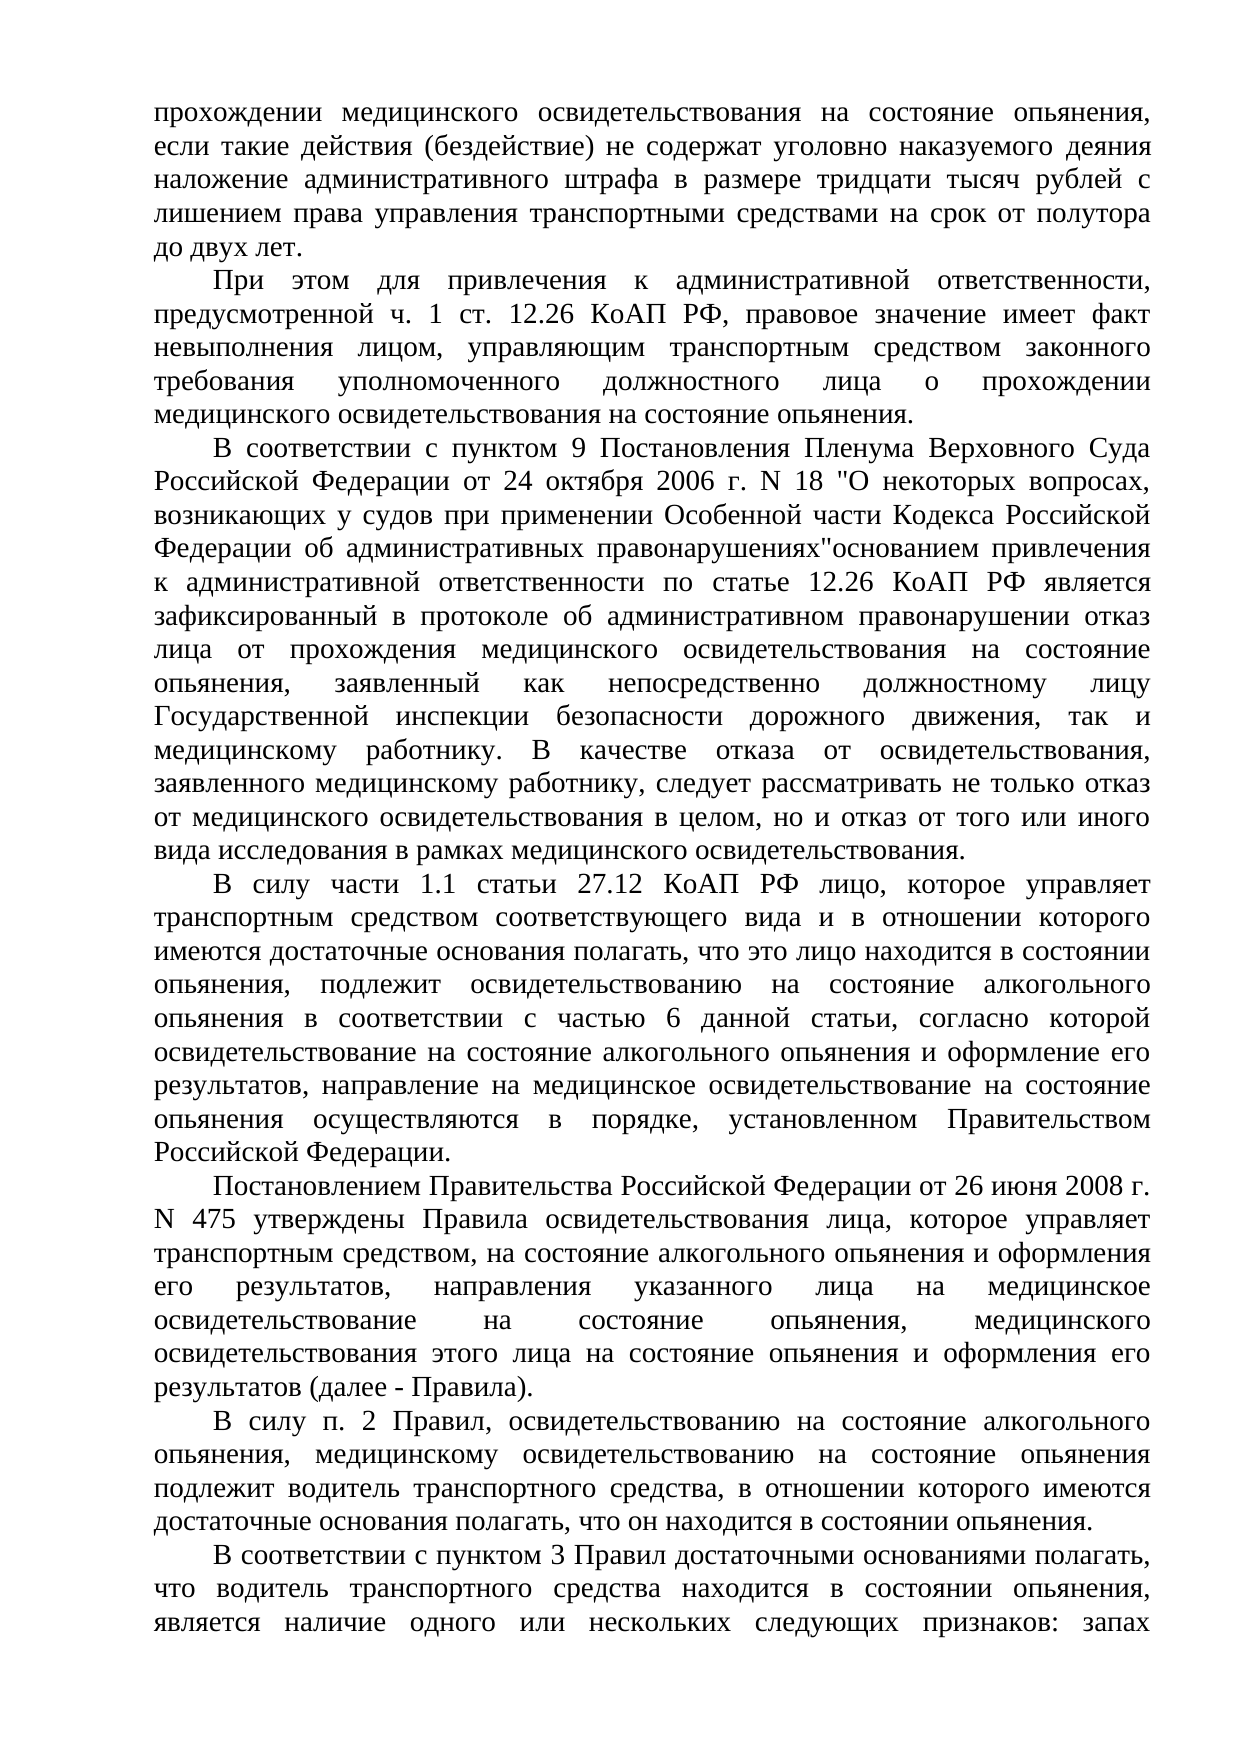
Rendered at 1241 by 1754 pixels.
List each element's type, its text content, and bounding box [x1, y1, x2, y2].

text В соответствии с пунктом 9 Постановления Пленума Верховного Суда Российской Федерации от 24 октября 2006 г. N 18 "О некоторых вопросах, возникающих у судов при применении Особенной части Кодекса Российской Федерации об административных правонарушениях"основанием привлечения к административной ответственности по статье 12.26 КоАП РФ является зафиксированный в протоколе об административном правонарушении отказ лица от прохождения медицинского освидетельствования на состояние опьянения, заявленный как непосредственно должностному лицу Государственной инспекции безопасности дорожного движения, так и медицинскому работнику. В качестве отказа от освидетельствования, заявленного медицинскому работнику, следует рассматривать не только отказ от медицинского освидетельствования в целом, но и отказ от того или иного вида исследования в рамках медицинского освидетельствования. [153, 430, 1152, 866]
text В силу п. 2 Правил, освидетельствованию на состояние алкогольного опьянения, медицинскому освидетельствованию на состояние опьянения подлежит водитель транспортного средства, в отношении которого имеются достаточные основания полагать, что он находится в состоянии опьянения. [153, 1403, 1152, 1537]
text В силу части 1.1 статьи 27.12 КоАП РФ лицо, которое управляет транспортным средством соответствующего вида и в отношении которого имеются достаточные основания полагать, что это лицо находится в состоянии опьянения, подлежит освидетельствованию на состояние алкогольного опьянения в соответствии с частью 6 данной статьи, согласно которой освидетельствование на состояние алкогольного опьянения и оформление его результатов, направление на медицинское освидетельствование на состояние опьянения осуществляются в порядке, установленном Правительством Российской Федерации. [153, 866, 1152, 1168]
text При этом для привлечения к административной ответственности, предусмотренной ч. 1 ст. 12.26 КоАП РФ, правовое значение имеет факт невыполнения лицом, управляющим транспортным средством законного требования уполномоченного должностного лица о прохождении медицинского освидетельствования на состояние опьянения. [153, 262, 1152, 430]
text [153, 1537, 1152, 1637]
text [153, 94, 1152, 262]
text Постановлением Правительства Российской Федерации от 26 июня 2008 г. N 475 утверждены Правила освидетельствования лица, которое управляет транспортным средством, на состояние алкогольного опьянения и оформления его результатов, направления указанного лица на медицинское освидетельствование на состояние опьянения, медицинского освидетельствования этого лица на состояние опьянения и оформления его результатов (далее - Правила). [153, 1168, 1152, 1403]
